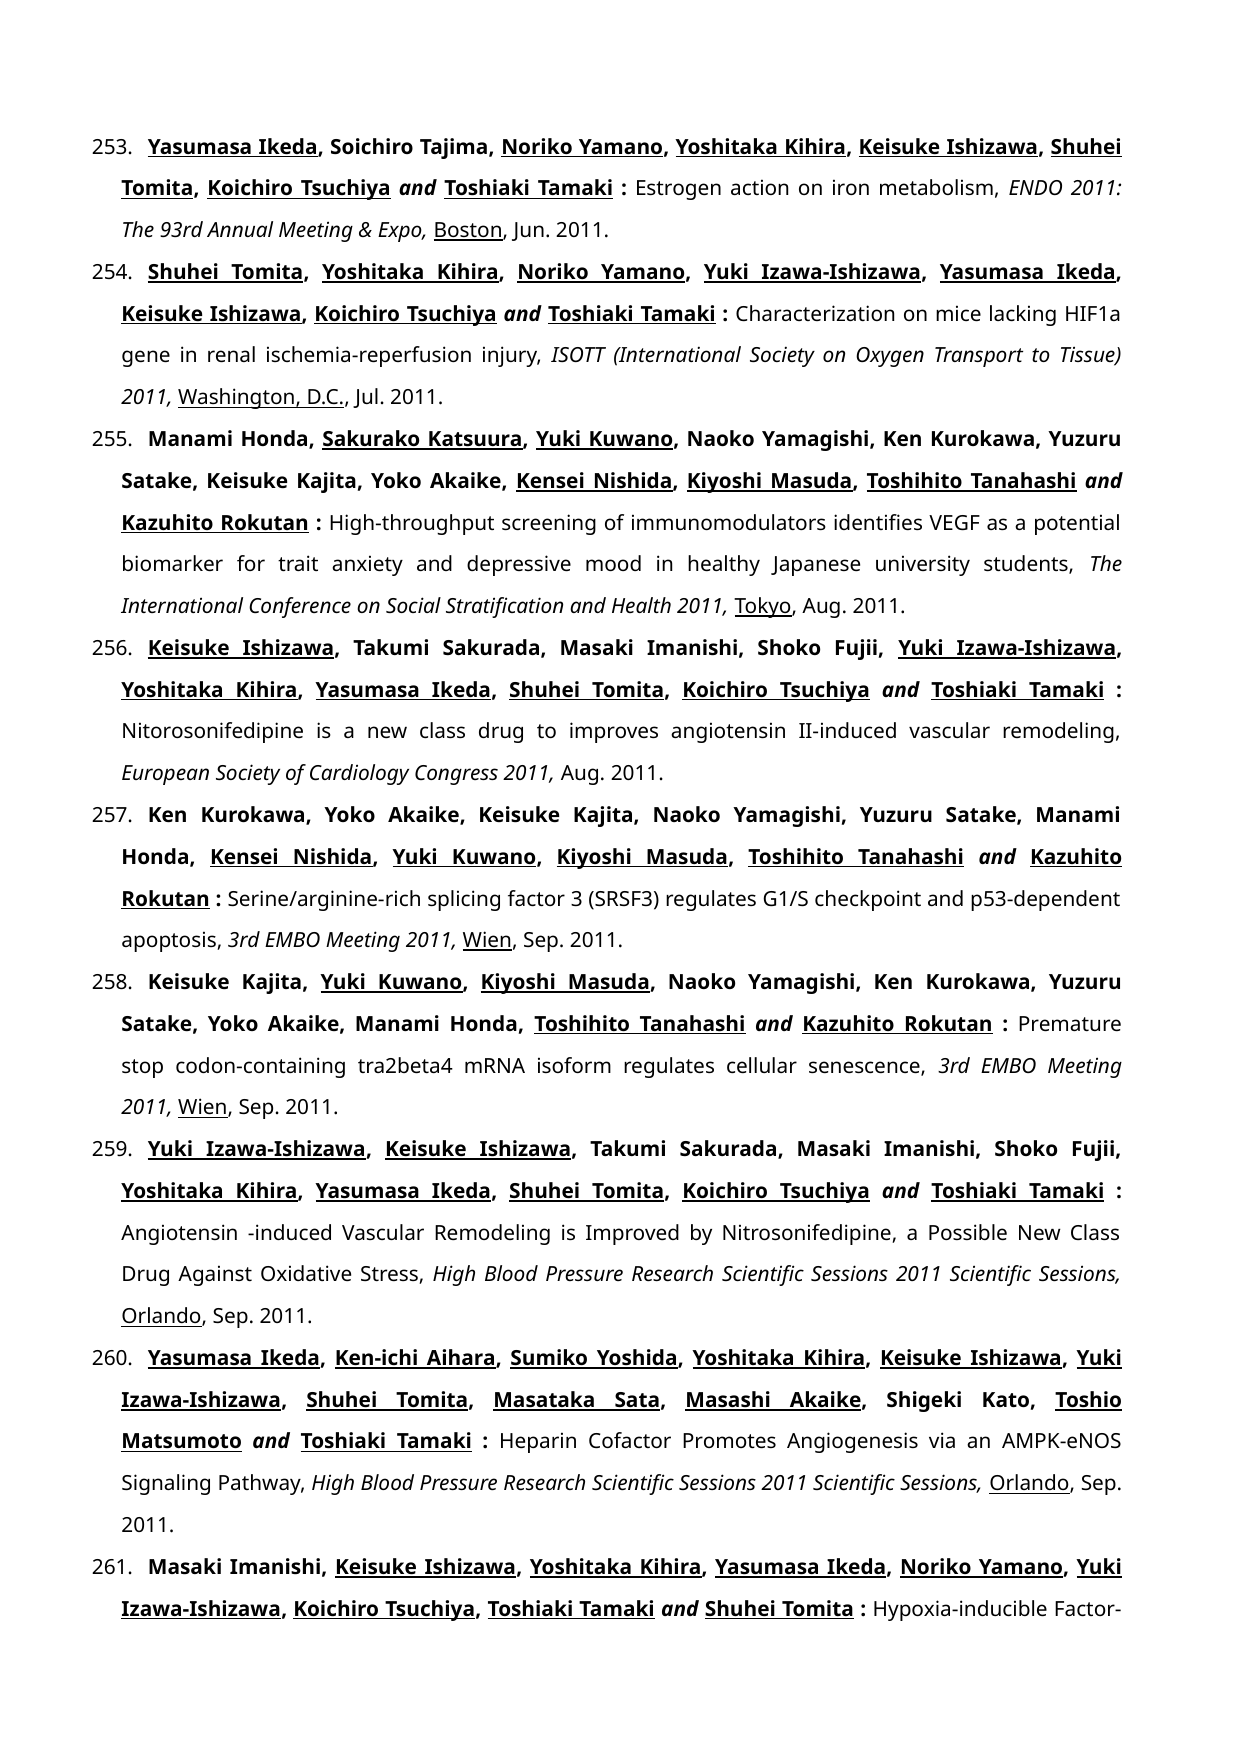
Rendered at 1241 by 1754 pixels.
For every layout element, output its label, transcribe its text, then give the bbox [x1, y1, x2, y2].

list Manami Honda, Sakurako Katsuura, Yuki Kuwano, Naoko Yamagishi, Ken Kurokawa, Yuzuru Satake, Keisuke Kajita, Yoko Akaike, Kensei Nishida, Kiyoshi Masuda, Toshihito Tanahashi and Kazuhito Rokutan : High-throughput screening of immunomodulators identifies VEGF as a potential biomarker for trait anxiety and depressive mood in healthy Japanese university students, The International Conference on Social Stratification and Health 2011, Tokyo, Aug. 2011. [92, 417, 1122, 626]
list Keisuke Kajita, Yuki Kuwano, Kiyoshi Masuda, Naoko Yamagishi, Ken Kurokawa, Yuzuru Satake, Yoko Akaike, Manami Honda, Toshihito Tanahashi and Kazuhito Rokutan : Premature stop codon-containing tra2beta4 mRNA isoform regulates cellular senescence, 3rd EMBO Meeting 2011, Wien, Sep. 2011. [92, 961, 1122, 1128]
list Yasumasa Ikeda, Soichiro Tajima, Noriko Yamano, Yoshitaka Kihira, Keisuke Ishizawa, Shuhei Tomita, Koichiro Tsuchiya and Toshiaki Tamaki : Estrogen action on iron metabolism, ENDO 2011: The 93rd Annual Meeting & Expo, Boston, Jun. 2011. [92, 125, 1122, 250]
list Ken Kurokawa, Yoko Akaike, Keisuke Kajita, Naoko Yamagishi, Yuzuru Satake, Manami Honda, Kensei Nishida, Yuki Kuwano, Kiyoshi Masuda, Toshihito Tanahashi and Kazuhito Rokutan : Serine/arginine-rich splicing factor 3 (SRSF3) regulates G1/S checkpoint and p53-dependent apoptosis, 3rd EMBO Meeting 2011, Wien, Sep. 2011. [92, 793, 1122, 961]
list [92, 1545, 1122, 1629]
list Yasumasa Ikeda, Ken-ichi Aihara, Sumiko Yoshida, Yoshitaka Kihira, Keisuke Ishizawa, Yuki Izawa-Ishizawa, Shuhei Tomita, Masataka Sata, Masashi Akaike, Shigeki Kato, Toshio Matsumoto and Toshiaki Tamaki : Heparin Cofactor Promotes Angiogenesis via an AMPK-eNOS Signaling Pathway, High Blood Pressure Research Scientific Sessions 2011 Scientific Sessions, Orlando, Sep. 2011. [92, 1336, 1122, 1545]
list Yuki Izawa-Ishizawa, Keisuke Ishizawa, Takumi Sakurada, Masaki Imanishi, Shoko Fujii, Yoshitaka Kihira, Yasumasa Ikeda, Shuhei Tomita, Koichiro Tsuchiya and Toshiaki Tamaki : Angiotensin -induced Vascular Remodeling is Improved by Nitrosonifedipine, a Possible New Class Drug Against Oxidative Stress, High Blood Pressure Research Scientific Sessions 2011 Scientific Sessions, Orlando, Sep. 2011. [92, 1128, 1122, 1336]
list Keisuke Ishizawa, Takumi Sakurada, Masaki Imanishi, Shoko Fujii, Yuki Izawa-Ishizawa, Yoshitaka Kihira, Yasumasa Ikeda, Shuhei Tomita, Koichiro Tsuchiya and Toshiaki Tamaki : Nitorosonifedipine is a new class drug to improves angiotensin II-induced vascular remodeling, European Society of Cardiology Congress 2011, Aug. 2011. [92, 626, 1122, 793]
list Shuhei Tomita, Yoshitaka Kihira, Noriko Yamano, Yuki Izawa-Ishizawa, Yasumasa Ikeda, Keisuke Ishizawa, Koichiro Tsuchiya and Toshiaki Tamaki : Characterization on mice lacking HIF1a gene in renal ischemia-reperfusion injury, ISOTT (International Society on Oxygen Transport to Tissue) 2011, Washington, D.C., Jul. 2011. [92, 250, 1122, 417]
